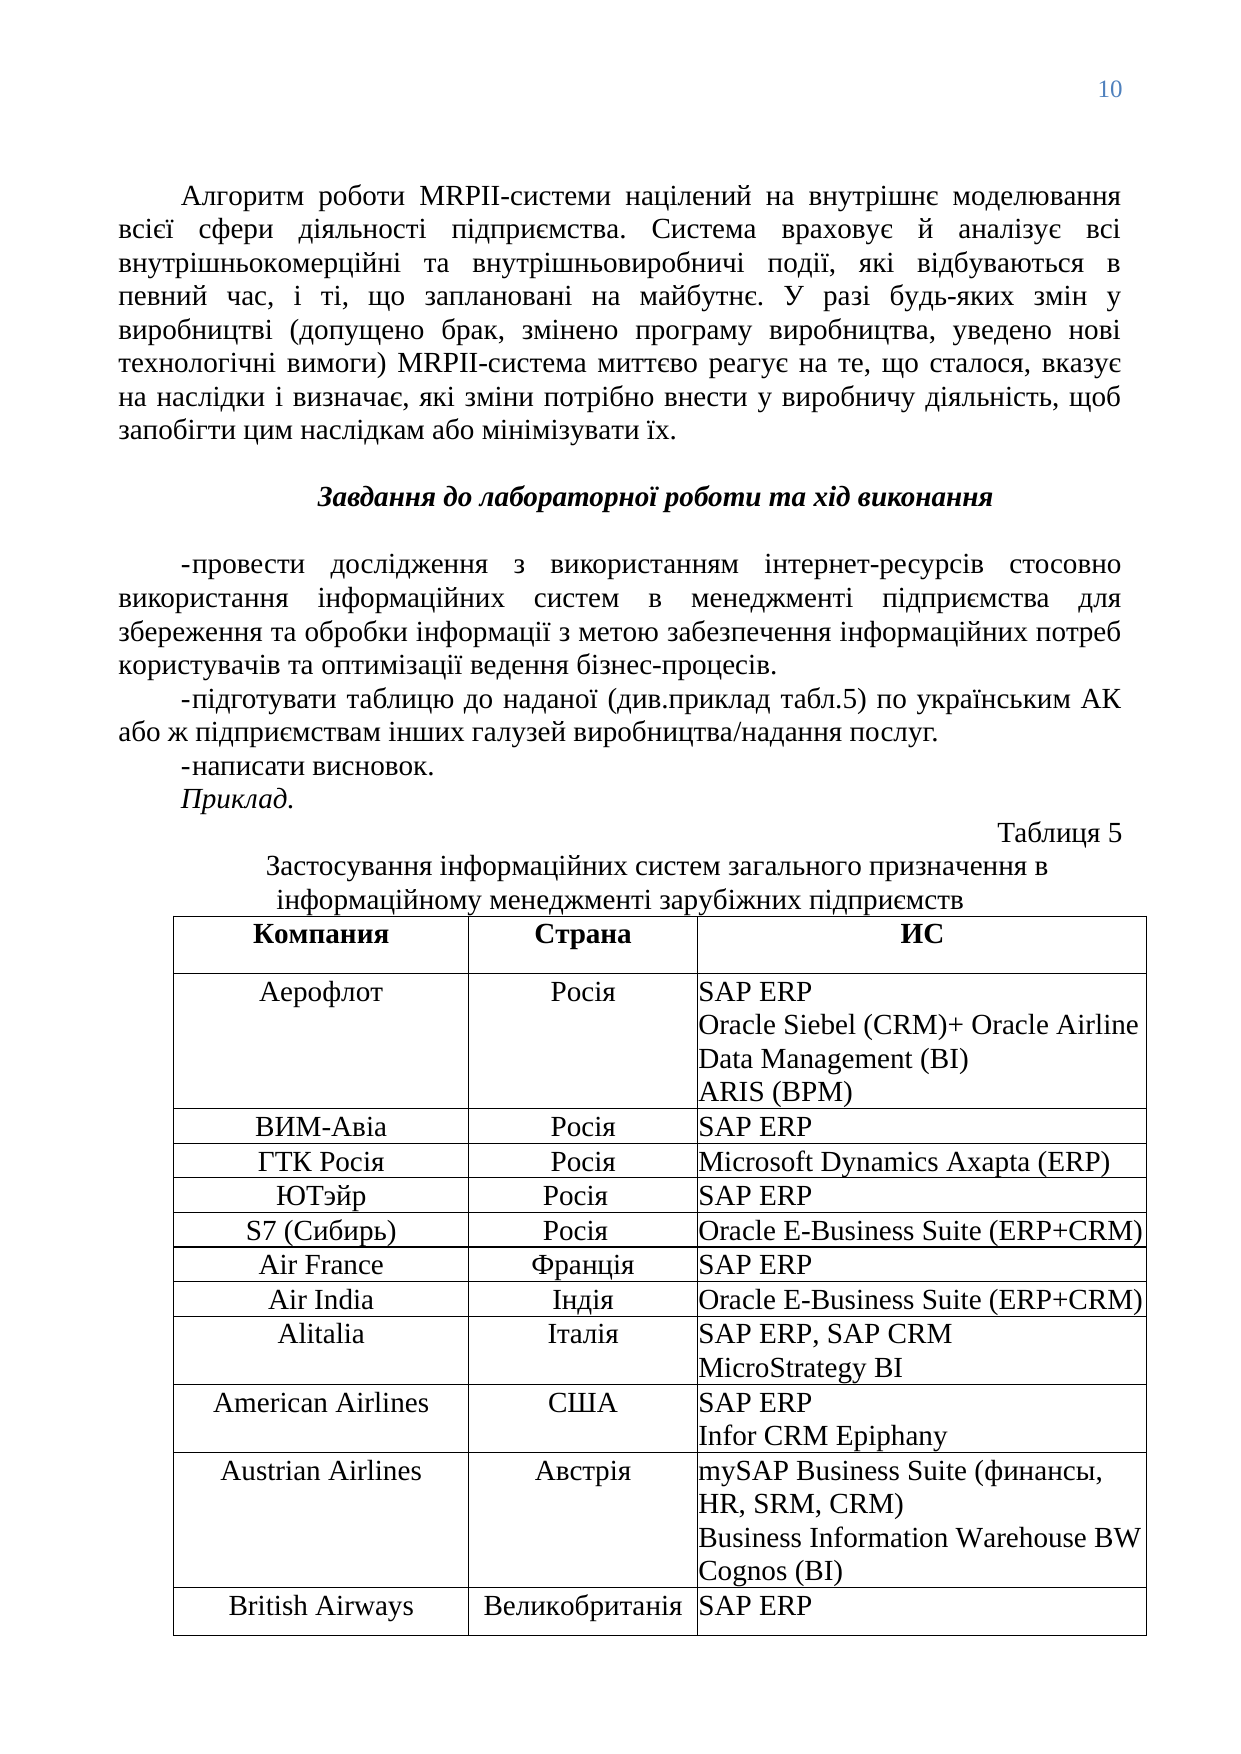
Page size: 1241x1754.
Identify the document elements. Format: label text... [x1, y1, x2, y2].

table_cell Росія [469, 1213, 697, 1246]
table_cell ВИМ-Авіа [174, 1109, 468, 1143]
table_cell ЮТэйр [174, 1178, 468, 1212]
text Завдання до лабораторної роботи та хід виконання [118, 479, 1122, 513]
table_cell Росія [469, 1178, 697, 1212]
table_cell Франція [469, 1248, 697, 1281]
table_cell Oracle E-Business Suite (ERP+CRM) [698, 1282, 1146, 1316]
table_cell Alitalia [174, 1317, 468, 1384]
table_header ИС [698, 917, 1146, 973]
table_cell Австрія [469, 1453, 697, 1587]
list підготувати таблицю до наданої (див.приклад табл.5) по українським АК або ж підприємствам інших галузей виробництва/надання послуг. [118, 681, 1122, 748]
table_cell Аерофлот [174, 974, 468, 1108]
table_cell Austrian Airlines [174, 1453, 468, 1587]
table_cell Італія [469, 1317, 697, 1384]
table_cell США [469, 1385, 697, 1452]
table_cell SAP ERP [698, 1248, 1146, 1281]
table_cell Air India [174, 1282, 468, 1316]
table_cell Росія [469, 974, 697, 1108]
table_cell SAP ERP Oracle HR [698, 1588, 1146, 1635]
table_cell SAP ERP Oracle Siebel (CRM)+ Oracle Airline Data Management (BI) ARIS (BPM) [698, 974, 1146, 1108]
table_header Компания [174, 917, 468, 973]
table_cell SAP ERP [698, 1178, 1146, 1212]
list Приклад. [118, 781, 1122, 815]
list Застосування інформаційних систем загального призначення в інформаційному менеджменті зарубіжних підприємств [118, 848, 1122, 916]
table_header Страна [469, 917, 697, 973]
table_cell Великобританія [469, 1588, 697, 1635]
table_cell SAP ERP [698, 1109, 1146, 1143]
table_cell British Airways [174, 1588, 468, 1635]
table_cell Oracle E-Business Suite (ERP+CRM) [698, 1213, 1146, 1246]
table_cell Росія [469, 1144, 697, 1177]
table_cell mySAP Business Suite (финансы, HR, SRM, CRM) Business Information Warehouse BW Cognos (BI) [698, 1453, 1146, 1587]
list провести дослідження з використанням інтернет-ресурсів стосовно використання інформаційних систем в менеджменті підприємства для збереження та обробки інформації з метою забезпечення інформаційних потреб користувачів та оптимізації ведення бізнес-процесів. [118, 547, 1122, 681]
text Алгоритм роботи MRPII-системи націлений на внутрішнє моделювання всієї сфери діяльності підприємства. Система враховує й аналізує всі внутрішньокомерційні та внутрішньовиробничі події, які відбуваються в певний час, і ті, що заплановані на майбутнє. У разі будь-яких змін у виробництві (допущено брак, змінено програму виробництва, уведено нові технологічні вимоги) MRPII-система миттєво реагує на те, що сталося, вказує на наслідки і визначає, які зміни потрібно внести у виробничу діяльність, щоб запобігти цим наслідкам або мінімізувати їх. [118, 178, 1122, 446]
table_cell Microsoft Dynamics Axapta (ERP) [698, 1144, 1146, 1177]
table_cell Air France [174, 1248, 468, 1281]
table_cell Індія [469, 1282, 697, 1316]
table_cell ГТК Росія [174, 1144, 468, 1177]
table_cell Росія [469, 1109, 697, 1143]
table_cell S7 (Cибирь) [174, 1213, 468, 1246]
list Таблиця 5 [118, 815, 1122, 848]
table_cell SAP ERP Infor CRM Epiphany [698, 1385, 1146, 1452]
list написати висновок. [118, 748, 1122, 781]
table_cell American Airlines [174, 1385, 468, 1452]
table_cell SAP ERP, SAP CRM MicroStrategy BI [698, 1317, 1146, 1384]
